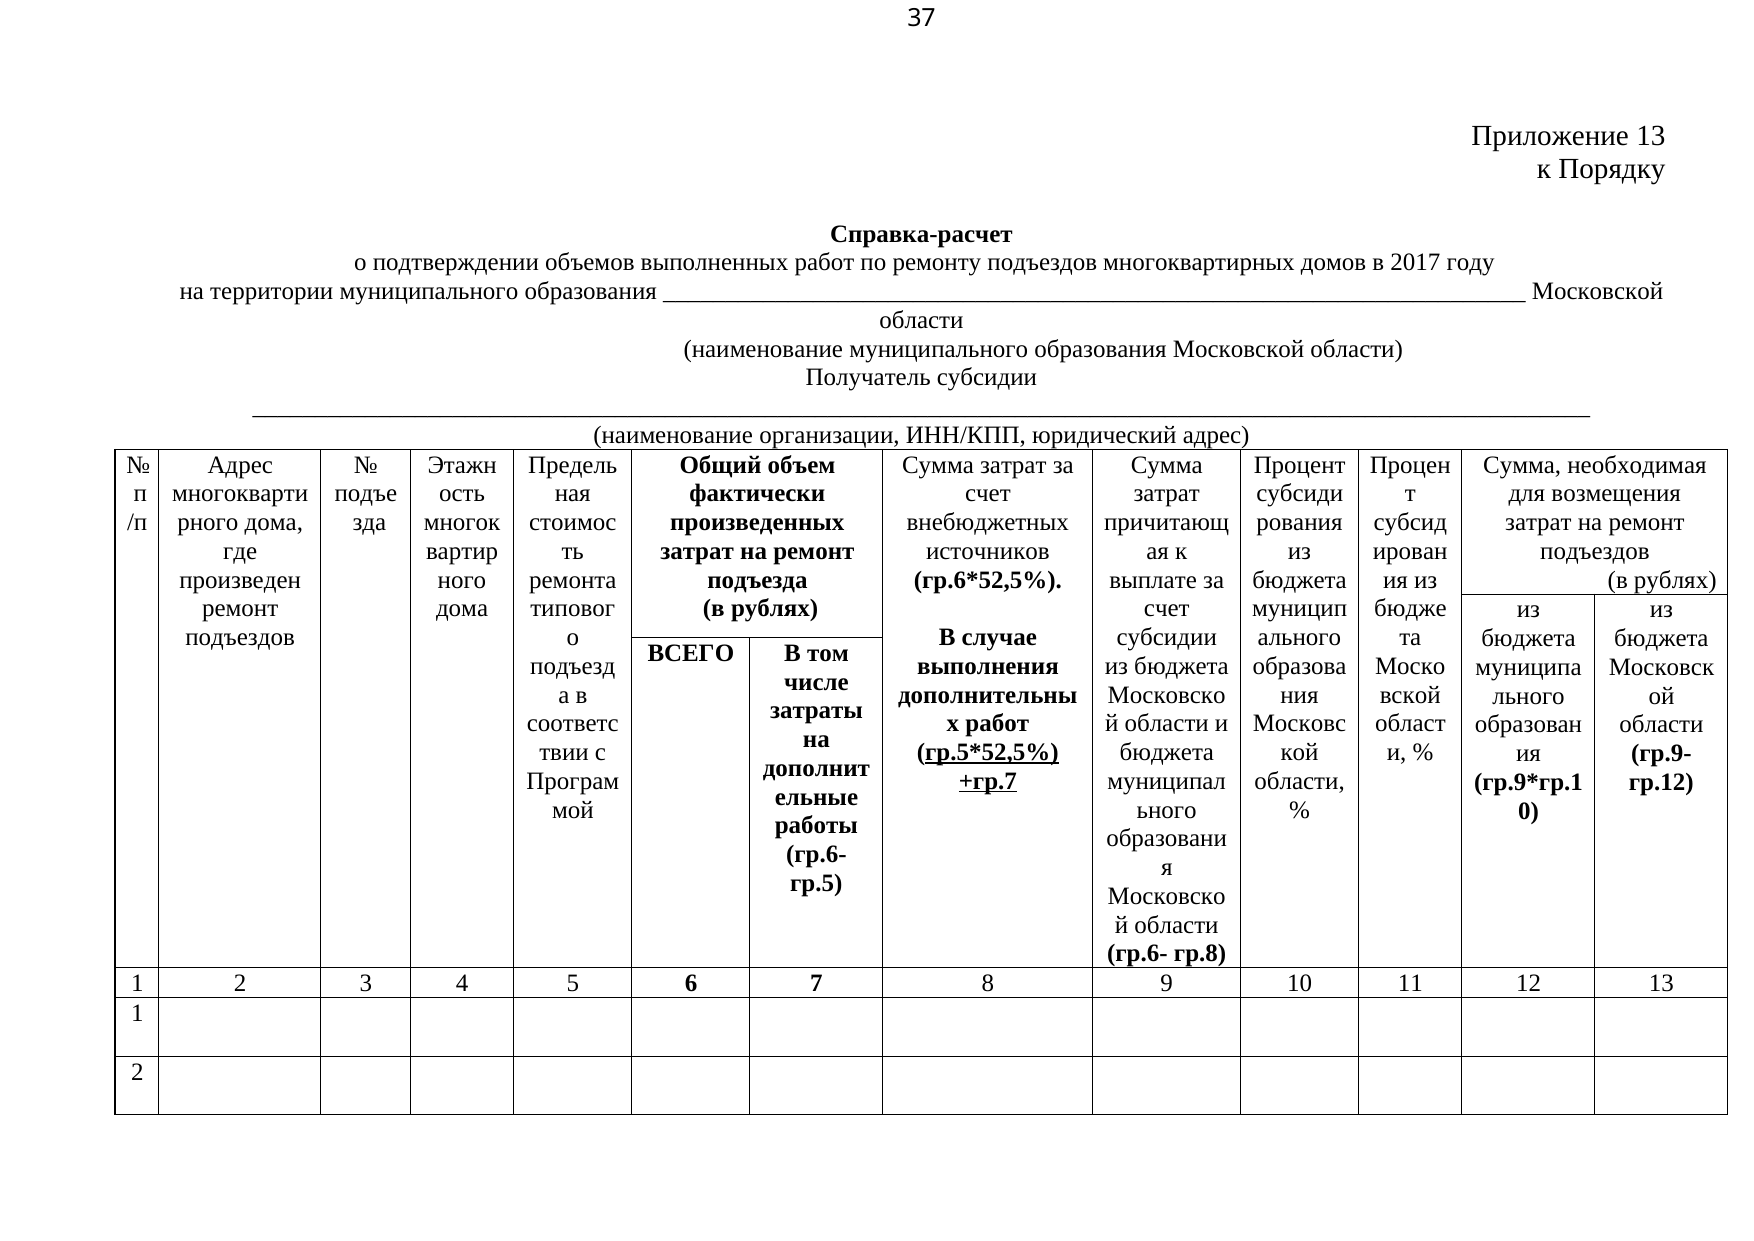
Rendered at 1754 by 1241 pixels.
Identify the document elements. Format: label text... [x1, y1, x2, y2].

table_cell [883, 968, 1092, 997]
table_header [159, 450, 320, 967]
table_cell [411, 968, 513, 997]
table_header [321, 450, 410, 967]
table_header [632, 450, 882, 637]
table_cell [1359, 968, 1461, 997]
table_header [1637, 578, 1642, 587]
text на территории муниципального образования _____________________________________________________________________ Московской области [177, 276, 1665, 334]
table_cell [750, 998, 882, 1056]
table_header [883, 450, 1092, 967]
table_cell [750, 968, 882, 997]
text к Порядку [177, 152, 1665, 185]
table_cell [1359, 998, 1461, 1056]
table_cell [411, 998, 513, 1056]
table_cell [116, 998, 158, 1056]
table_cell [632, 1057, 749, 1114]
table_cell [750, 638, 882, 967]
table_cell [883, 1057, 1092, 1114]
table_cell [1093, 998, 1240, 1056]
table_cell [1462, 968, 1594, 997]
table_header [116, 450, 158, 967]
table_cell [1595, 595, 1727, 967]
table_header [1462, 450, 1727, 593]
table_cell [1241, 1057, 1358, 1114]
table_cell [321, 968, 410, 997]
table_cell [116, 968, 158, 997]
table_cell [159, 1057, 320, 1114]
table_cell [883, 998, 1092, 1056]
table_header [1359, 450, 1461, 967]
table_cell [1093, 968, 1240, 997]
text Справка-расчет [177, 219, 1665, 247]
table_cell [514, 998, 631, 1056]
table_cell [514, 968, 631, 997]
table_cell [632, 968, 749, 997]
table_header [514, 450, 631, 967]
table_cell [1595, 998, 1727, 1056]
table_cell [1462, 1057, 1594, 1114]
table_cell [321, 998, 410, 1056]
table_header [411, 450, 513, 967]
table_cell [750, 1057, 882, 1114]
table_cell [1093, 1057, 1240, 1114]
text Приложение 13 [177, 118, 1665, 152]
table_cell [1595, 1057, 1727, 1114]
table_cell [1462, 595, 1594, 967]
text (наименование муниципального образования Московской области) [177, 334, 1665, 362]
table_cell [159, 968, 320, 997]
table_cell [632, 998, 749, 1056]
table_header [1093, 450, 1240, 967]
text (наименование организации, ИНН/КПП, юридический адрес) [177, 420, 1665, 449]
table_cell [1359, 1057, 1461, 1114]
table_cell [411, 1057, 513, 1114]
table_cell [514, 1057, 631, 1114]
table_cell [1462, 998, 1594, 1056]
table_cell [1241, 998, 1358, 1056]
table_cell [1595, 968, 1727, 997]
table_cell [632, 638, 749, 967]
text о подтверждении объемов выполненных работ по ремонту подъездов многоквартирных домов в 2017 году [177, 247, 1665, 276]
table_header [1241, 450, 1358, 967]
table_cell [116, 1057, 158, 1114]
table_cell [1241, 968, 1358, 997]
text Получатель субсидии ___________________________________________________________________________________________________________ [177, 362, 1665, 420]
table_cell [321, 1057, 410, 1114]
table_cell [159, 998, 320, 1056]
